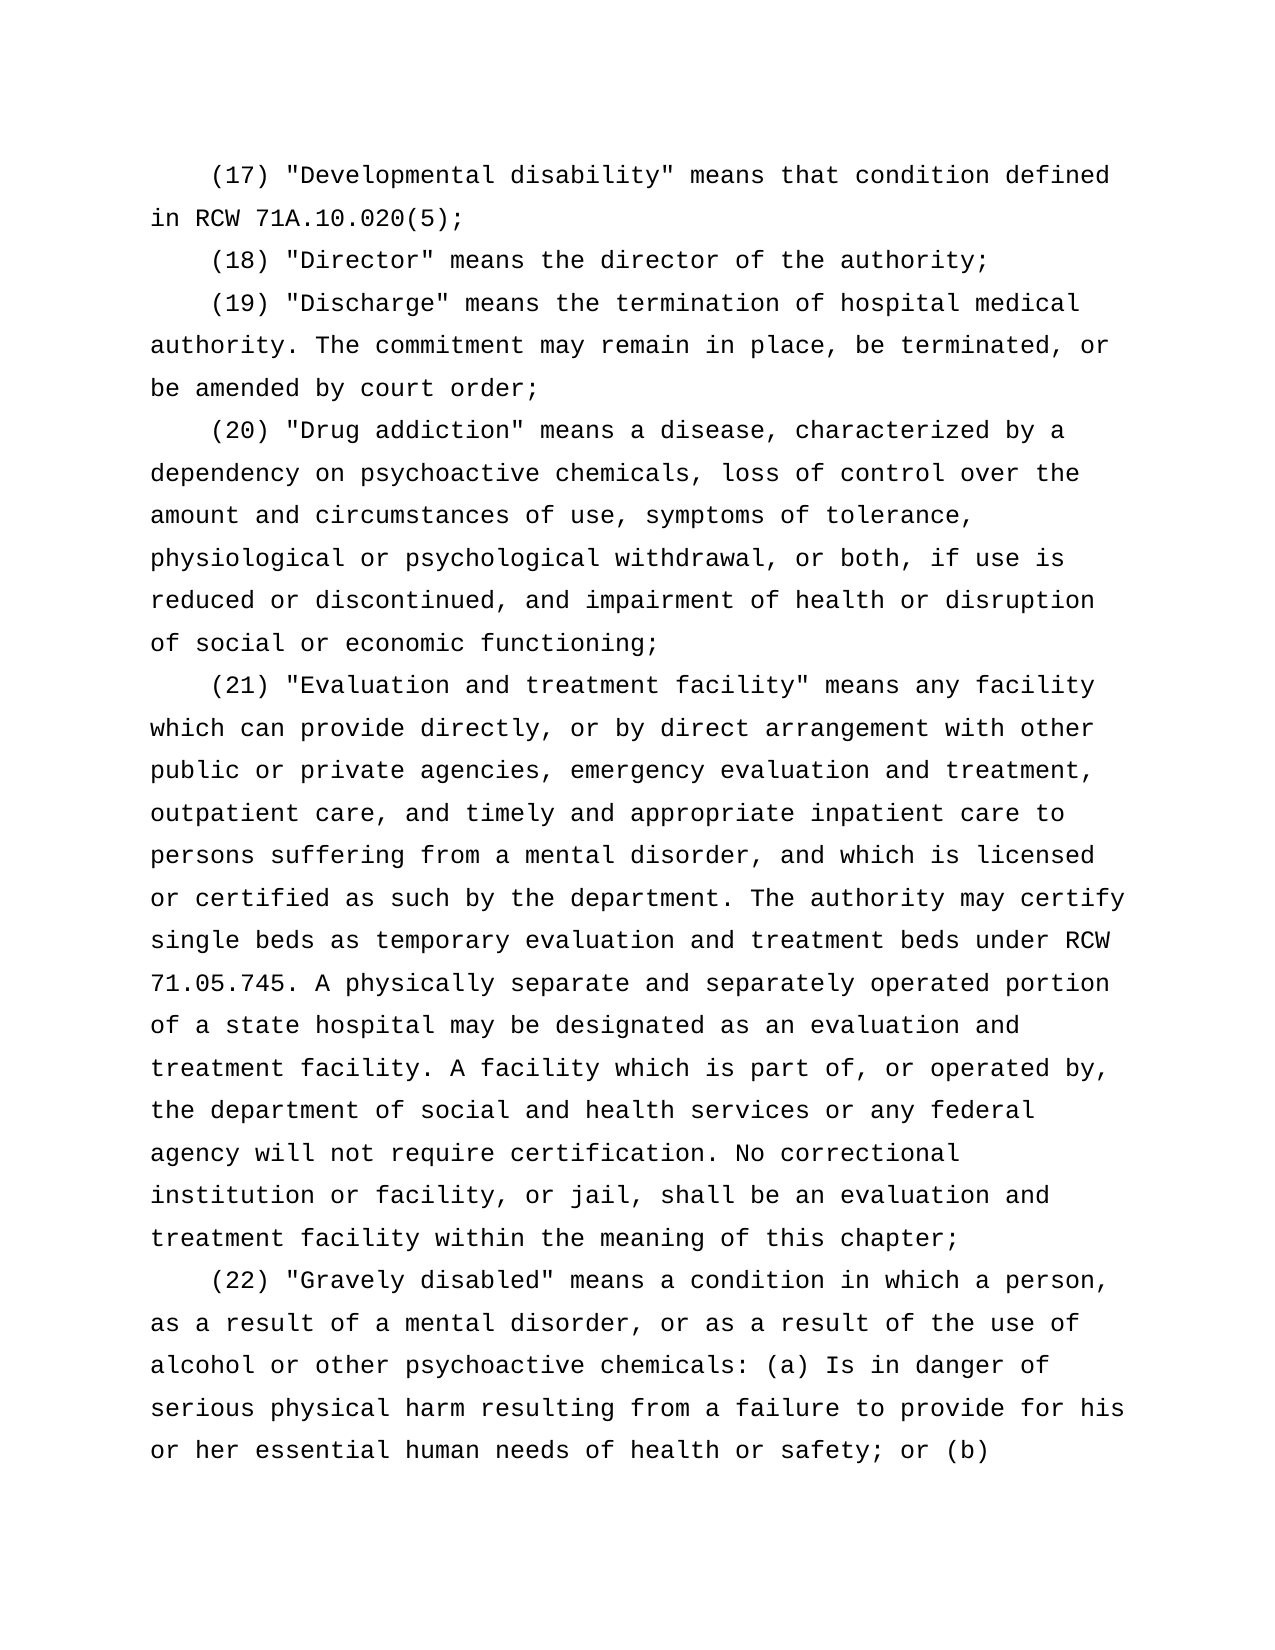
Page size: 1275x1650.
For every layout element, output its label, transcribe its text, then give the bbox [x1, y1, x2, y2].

text (18) "Director" means the director of the authority; [150, 235, 1125, 277]
text (20) "Drug addiction" means a disease, characterized by a dependency on psychoactive chemicals, loss of control over the amount and circumstances of use, symptoms of tolerance, physiological or psychological withdrawal, or both, if use is reduced or discontinued, and impairment of health or disruption of social or economic functioning; [150, 405, 1125, 660]
text (17) "Developmental disability" means that condition defined in RCW 71A.10.020(5); [150, 150, 1125, 235]
text (21) "Evaluation and treatment facility" means any facility which can provide directly, or by direct arrangement with other public or private agencies, emergency evaluation and treatment, outpatient care, and timely and appropriate inpatient care to persons suffering from a mental disorder, and which is licensed or certified as such by the department. The authority may certify single beds as temporary evaluation and treatment beds under RCW 71.05.745. A physically separate and separately operated portion of a state hospital may be designated as an evaluation and treatment facility. A facility which is part of, or operated by, the department of social and health services or any federal agency will not require certification. No correctional institution or facility, or jail, shall be an evaluation and treatment facility within the meaning of this chapter; [150, 660, 1125, 1255]
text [150, 1255, 1125, 1467]
text (19) "Discharge" means the termination of hospital medical authority. The commitment may remain in place, be terminated, or be amended by court order; [150, 277, 1125, 405]
